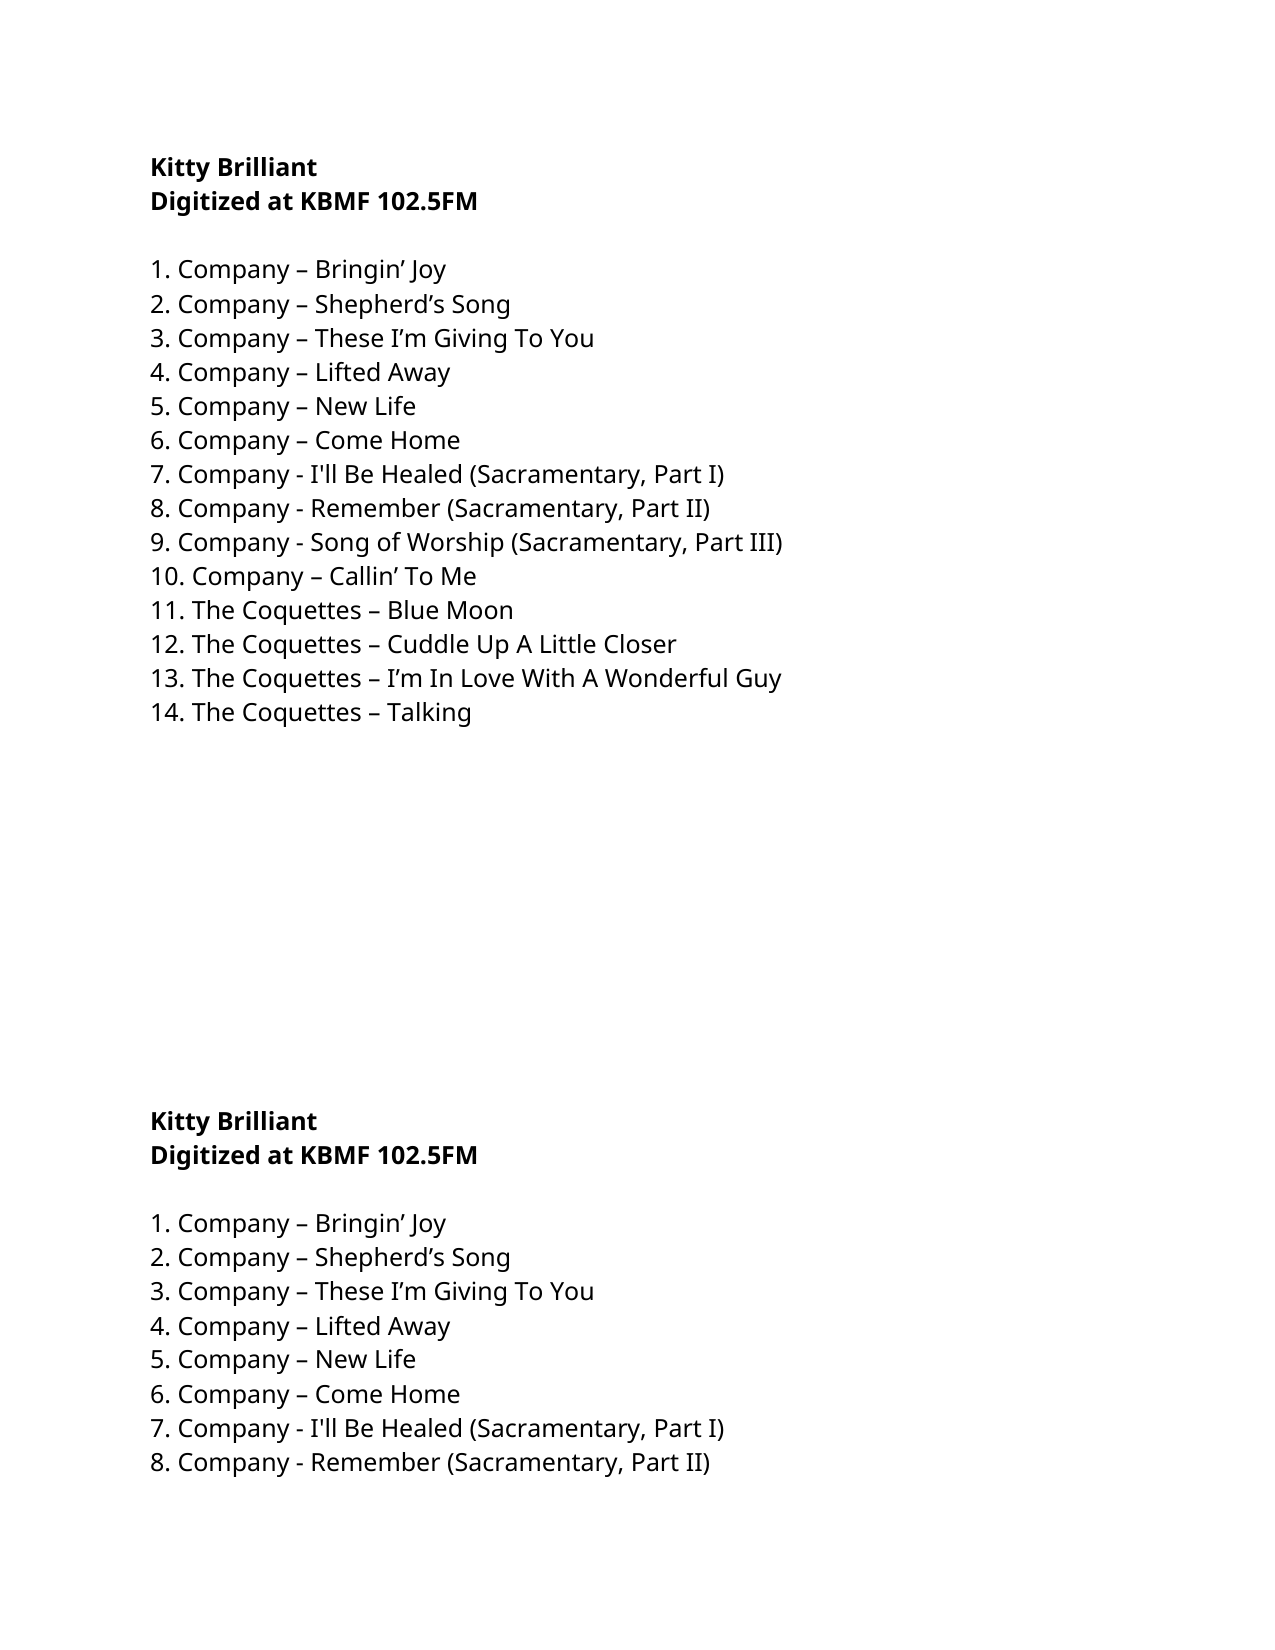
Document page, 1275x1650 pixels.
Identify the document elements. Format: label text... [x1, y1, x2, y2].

text Kitty Brilliant [150, 1104, 1125, 1138]
text 10. Company – Callin’ To Me [150, 559, 1125, 593]
text 1. Company – Bringin’ Joy [150, 1206, 1125, 1240]
text 1. Company – Bringin’ Joy [150, 252, 1125, 286]
text Kitty Brilliant [150, 150, 1125, 184]
text 2. Company – Shepherd’s Song [150, 1240, 1125, 1274]
text 11. The Coquettes – Blue Moon [150, 593, 1125, 627]
text 5. Company – New Life [150, 1342, 1125, 1376]
text 14. The Coquettes – Talking [150, 695, 1125, 729]
text 12. The Coquettes – Cuddle Up A Little Closer [150, 627, 1125, 661]
text 6. Company – Come Home [150, 1376, 1125, 1410]
text 7. Company - I'll Be Healed (Sacramentary, Part I) [150, 1410, 1125, 1444]
text 4. Company – Lifted Away [150, 1308, 1125, 1342]
text 4. Company – Lifted Away [150, 354, 1125, 388]
text 7. Company - I'll Be Healed (Sacramentary, Part I) [150, 457, 1125, 491]
text 6. Company – Come Home [150, 422, 1125, 457]
text 3. Company – These I’m Giving To You [150, 1274, 1125, 1308]
text 13. The Coquettes – I’m In Love With A Wonderful Guy [150, 661, 1125, 695]
text Digitized at KBMF 102.5FM [150, 1138, 1125, 1172]
text Digitized at KBMF 102.5FM [150, 184, 1125, 218]
text 3. Company – These I’m Giving To You [150, 320, 1125, 354]
text 5. Company – New Life [150, 388, 1125, 422]
text 8. Company - Remember (Sacramentary, Part II) [150, 491, 1125, 525]
text 8. Company - Remember (Sacramentary, Part II) [150, 1444, 1125, 1478]
text 2. Company – Shepherd’s Song [150, 286, 1125, 320]
text 9. Company - Song of Worship (Sacramentary, Part III) [150, 525, 1125, 559]
